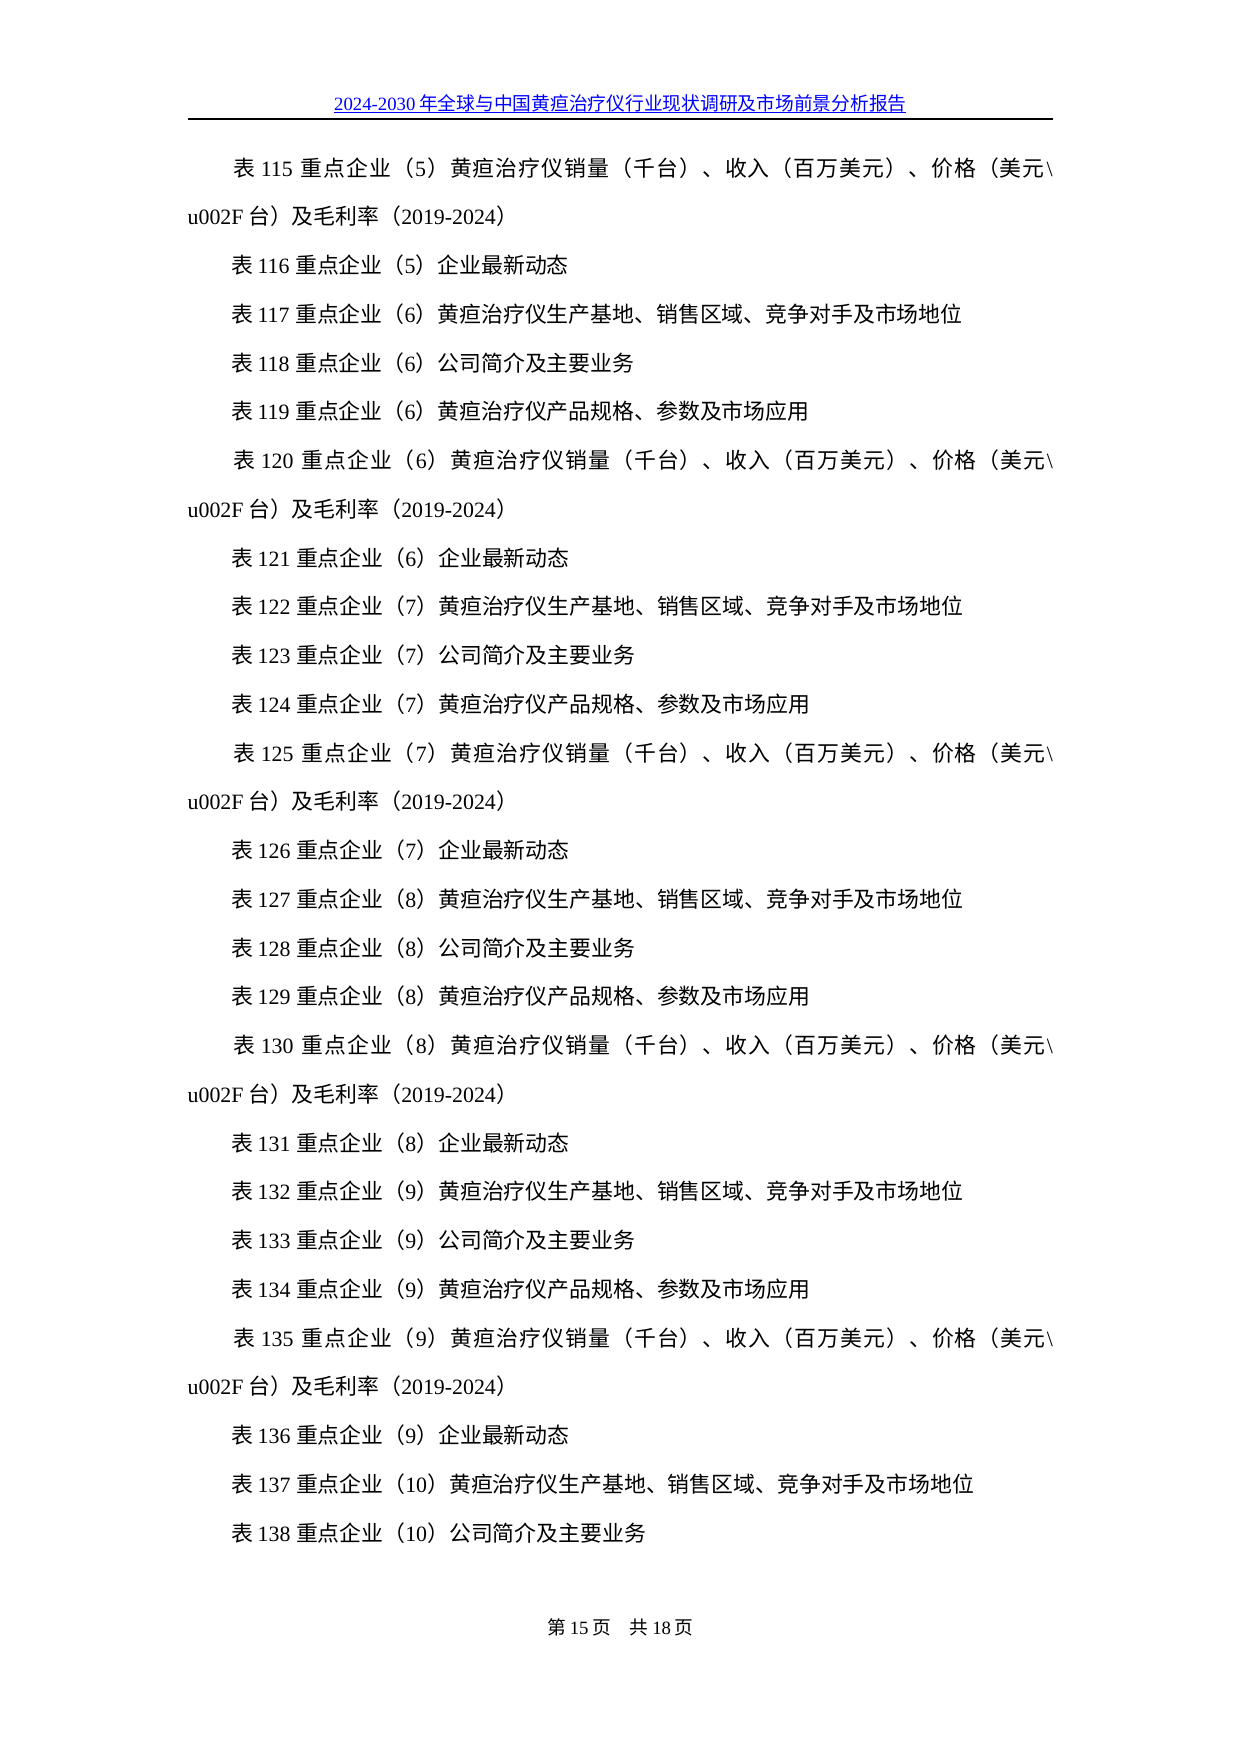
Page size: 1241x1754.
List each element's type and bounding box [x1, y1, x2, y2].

text [187, 150, 1053, 1548]
